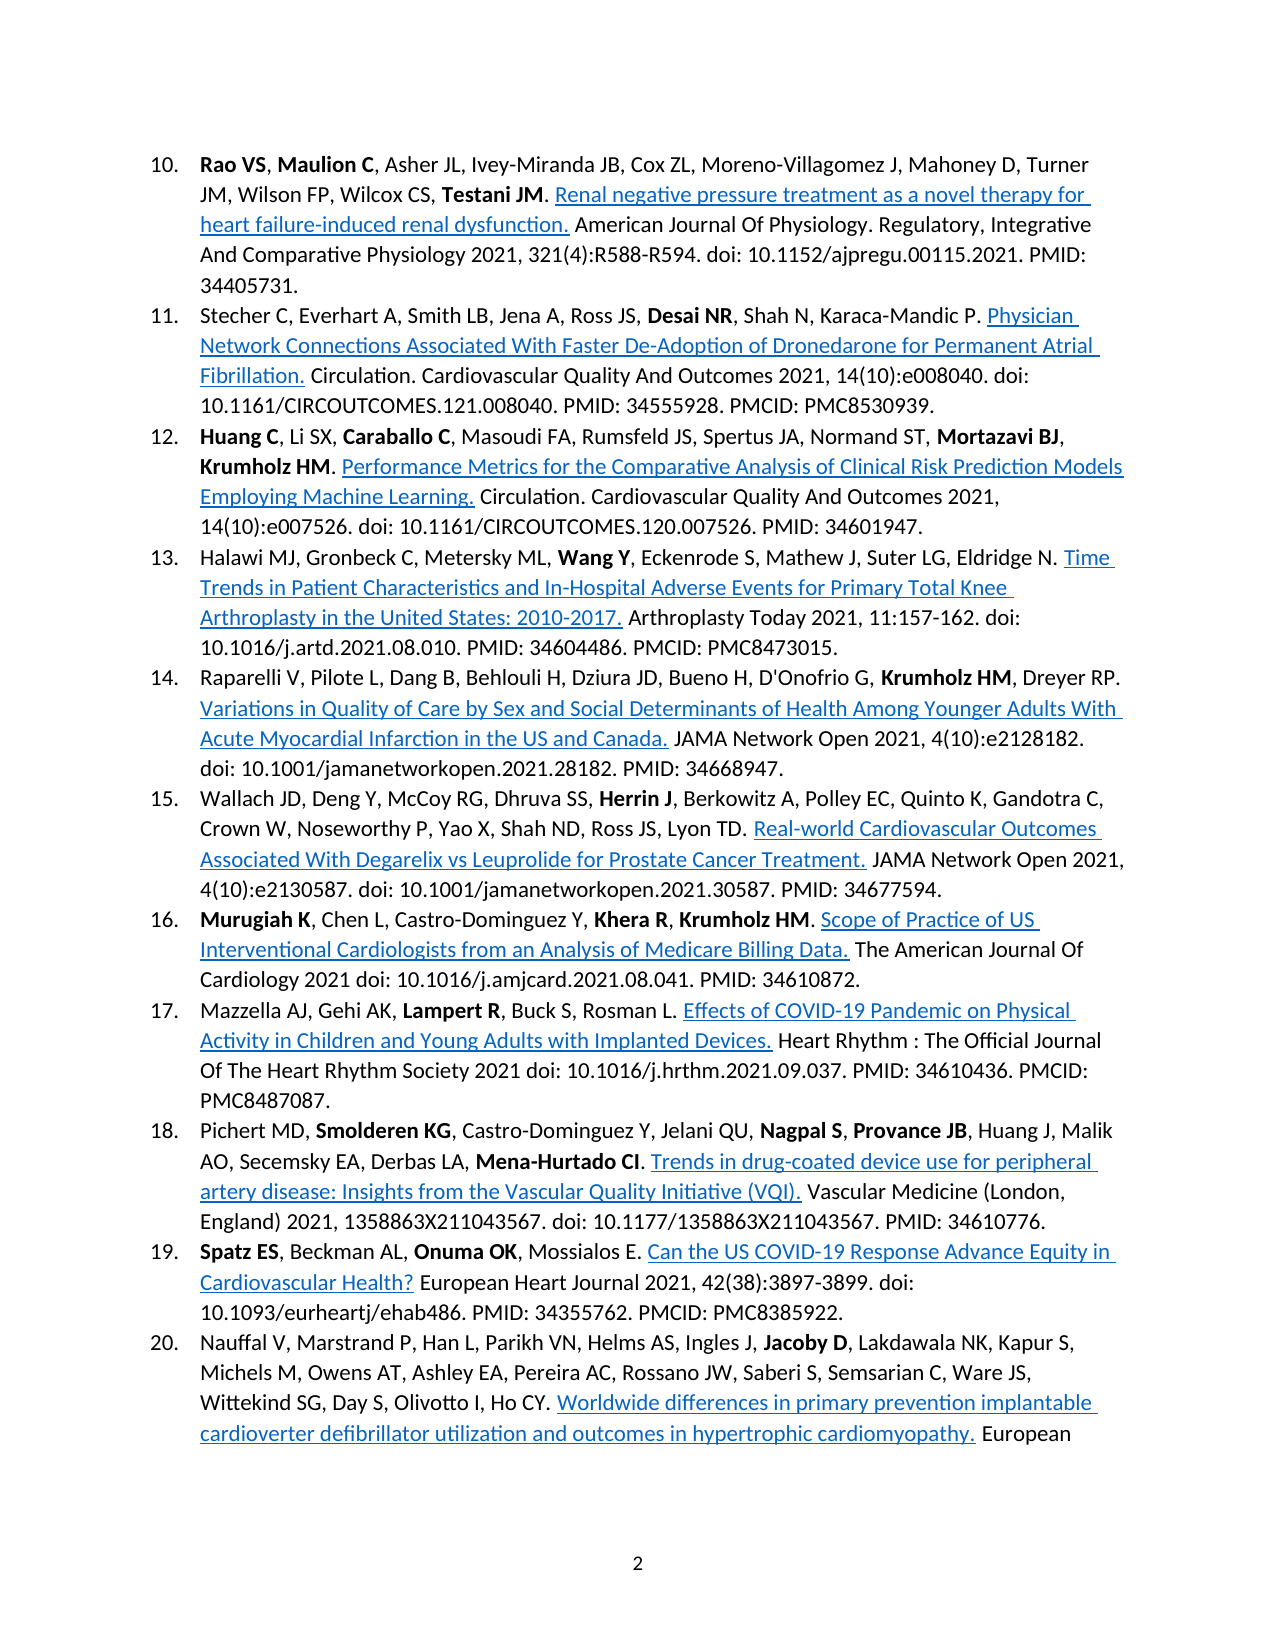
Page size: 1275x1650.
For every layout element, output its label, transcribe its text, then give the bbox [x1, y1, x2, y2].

list Huang C, Li SX, Caraballo C, Masoudi FA, Rumsfeld JS, Spertus JA, Normand ST, Mortazavi BJ, Krumholz HM. Performance Metrics for the Comparative Analysis of Clinical Risk Prediction Models Employing Machine Learning. Circulation. Cardiovascular Quality And Outcomes 2021, 14(10):e007526. doi: 10.1161/CIRCOUTCOMES.120.007526. PMID: 34601947. [150, 422, 1125, 541]
list Pichert MD, Smolderen KG, Castro-Dominguez Y, Jelani QU, Nagpal S, Provance JB, Huang J, Malik AO, Secemsky EA, Derbas LA, Mena-Hurtado CI. Trends in drug-coated device use for peripheral artery disease: Insights from the Vascular Quality Initiative (VQI). Vascular Medicine (London, England) 2021, 1358863X211043567. doi: 10.1177/1358863X211043567. PMID: 34610776. [150, 1117, 1125, 1235]
list Spatz ES, Beckman AL, Onuma OK, Mossialos E. Can the US COVID-19 Response Advance Equity in Cardiovascular Health? European Heart Journal 2021, 42(38):3897-3899. doi: 10.1093/eurheartj/ehab486. PMID: 34355762. PMCID: PMC8385922. [150, 1237, 1125, 1326]
list Mazzella AJ, Gehi AK, Lampert R, Buck S, Rosman L. Effects of COVID-19 Pandemic on Physical Activity in Children and Young Adults with Implanted Devices. Heart Rhythm : The Official Journal Of The Heart Rhythm Society 2021 doi: 10.1016/j.hrthm.2021.09.037. PMID: 34610436. PMCID: PMC8487087. [150, 996, 1125, 1114]
list Rao VS, Maulion C, Asher JL, Ivey-Miranda JB, Cox ZL, Moreno-Villagomez J, Mahoney D, Turner JM, Wilson FP, Wilcox CS, Testani JM. Renal negative pressure treatment as a novel therapy for heart failure-induced renal dysfunction. American Journal Of Physiology. Regulatory, Integrative And Comparative Physiology 2021, 321(4):R588-R594. doi: 10.1152/ajpregu.00115.2021. PMID: 34405731. [150, 150, 1125, 299]
list Murugiah K, Chen L, Castro-Dominguez Y, Khera R, Krumholz HM. Scope of Practice of US Interventional Cardiologists from an Analysis of Medicare Billing Data. The American Journal Of Cardiology 2021 doi: 10.1016/j.amjcard.2021.08.041. PMID: 34610872. [150, 905, 1125, 994]
list Stecher C, Everhart A, Smith LB, Jena A, Ross JS, Desai NR, Shah N, Karaca-Mandic P. Physician Network Connections Associated With Faster De-Adoption of Dronedarone for Permanent Atrial Fibrillation. Circulation. Cardiovascular Quality And Outcomes 2021, 14(10):e008040. doi: 10.1161/CIRCOUTCOMES.121.008040. PMID: 34555928. PMCID: PMC8530939. [150, 301, 1125, 420]
list Halawi MJ, Gronbeck C, Metersky ML, Wang Y, Eckenrode S, Mathew J, Suter LG, Eldridge N. Time Trends in Patient Characteristics and In-Hospital Adverse Events for Primary Total Knee Arthroplasty in the United States: 2010-2017. Arthroplasty Today 2021, 11:157-162. doi: 10.1016/j.artd.2021.08.010. PMID: 34604486. PMCID: PMC8473015. [150, 543, 1125, 661]
list Raparelli V, Pilote L, Dang B, Behlouli H, Dziura JD, Bueno H, D'Onofrio G, Krumholz HM, Dreyer RP. Variations in Quality of Care by Sex and Social Determinants of Health Among Younger Adults With Acute Myocardial Infarction in the US and Canada. JAMA Network Open 2021, 4(10):e2128182. doi: 10.1001/jamanetworkopen.2021.28182. PMID: 34668947. [150, 663, 1125, 782]
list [150, 1328, 1125, 1447]
list Wallach JD, Deng Y, McCoy RG, Dhruva SS, Herrin J, Berkowitz A, Polley EC, Quinto K, Gandotra C, Crown W, Noseworthy P, Yao X, Shah ND, Ross JS, Lyon TD. Real-world Cardiovascular Outcomes Associated With Degarelix vs Leuprolide for Prostate Cancer Treatment. JAMA Network Open 2021, 4(10):e2130587. doi: 10.1001/jamanetworkopen.2021.30587. PMID: 34677594. [150, 784, 1125, 903]
